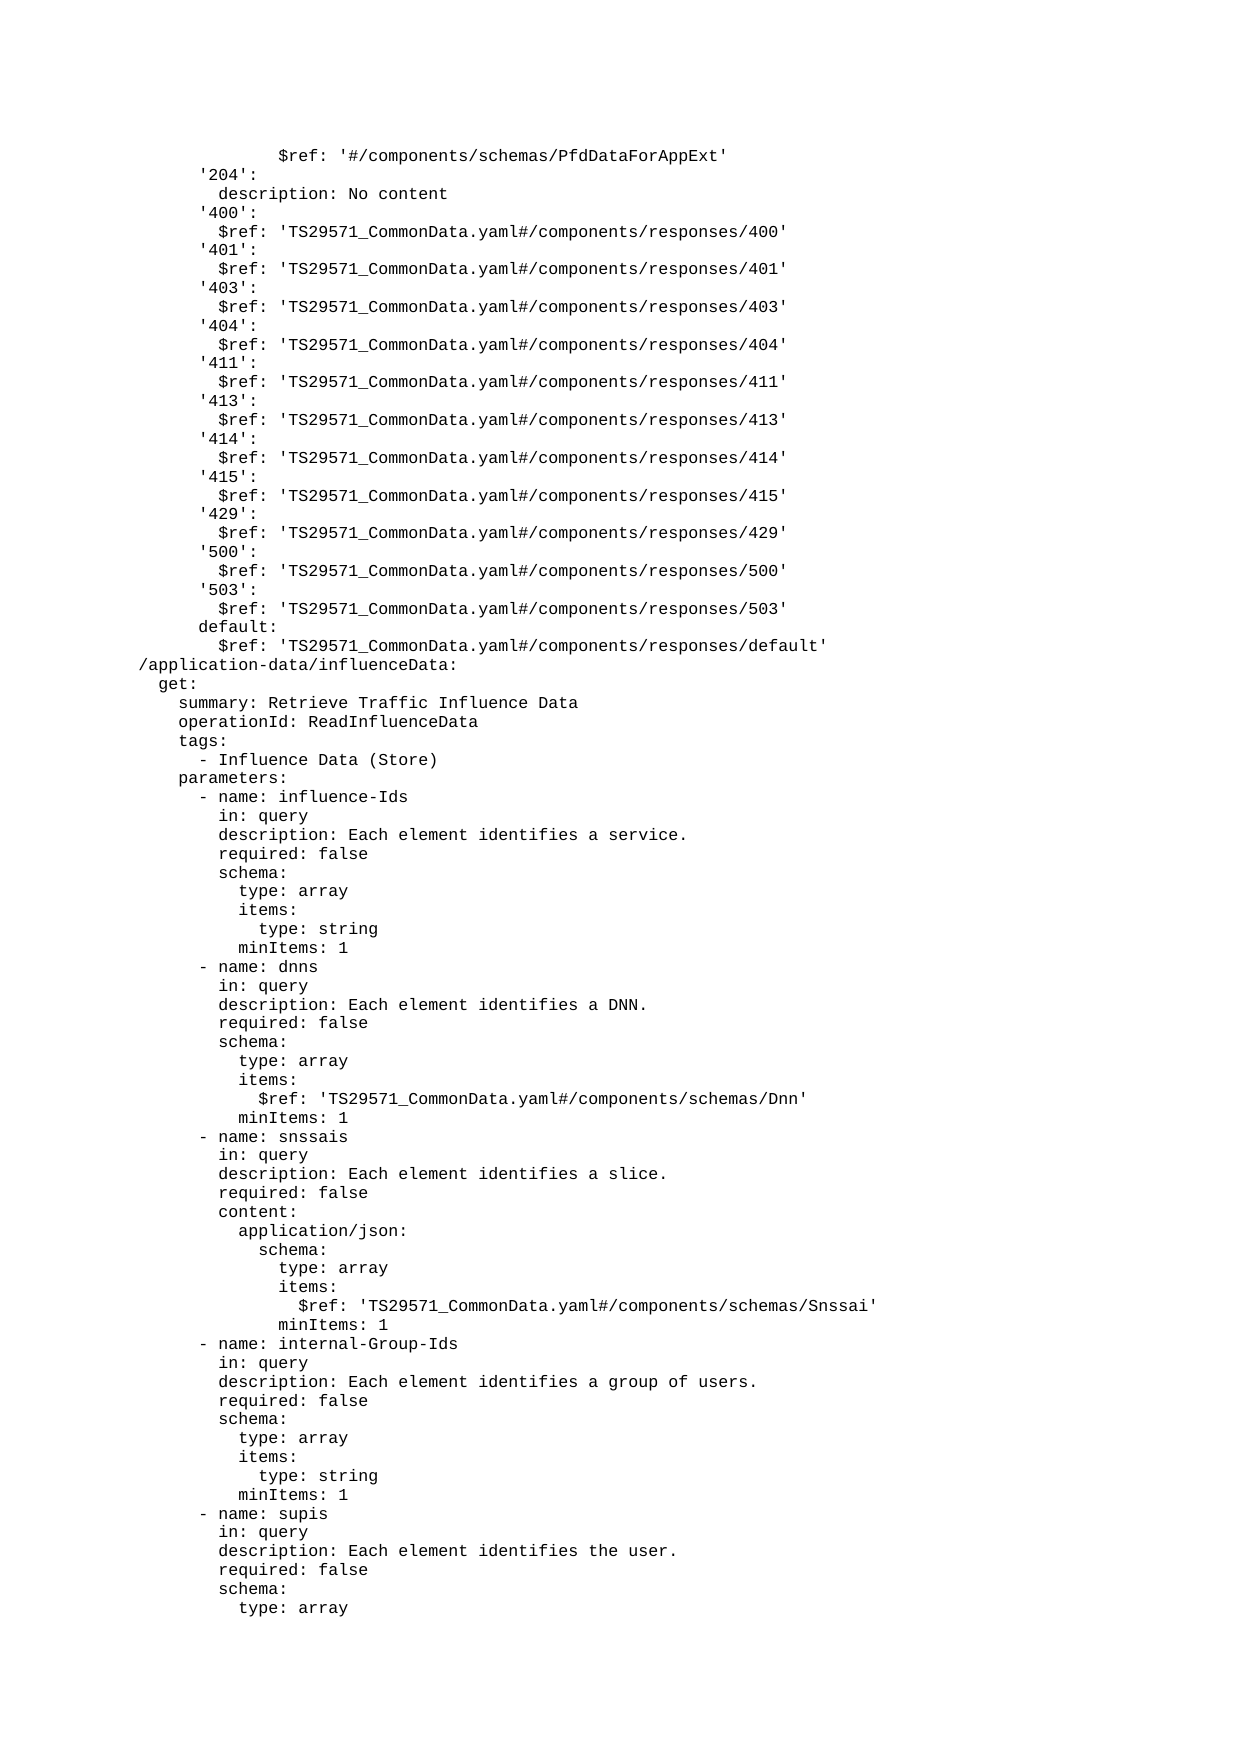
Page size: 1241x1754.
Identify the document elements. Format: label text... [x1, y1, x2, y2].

text items: [118, 1279, 1122, 1298]
text description: Each element identifies a group of users. [118, 1373, 1122, 1392]
text $ref: 'TS29571_CommonData.yaml#/components/responses/404' [118, 336, 1122, 355]
text minItems: 1 [118, 1486, 1122, 1505]
text content: [118, 1203, 1122, 1222]
text minItems: 1 [118, 1109, 1122, 1128]
text '503': [118, 581, 1122, 600]
text '415': [118, 468, 1122, 487]
text '413': [118, 393, 1122, 412]
text minItems: 1 [118, 939, 1122, 958]
text parameters: [118, 770, 1122, 789]
text required: false [118, 1015, 1122, 1034]
text type: array [118, 1260, 1122, 1279]
text in: query [118, 1147, 1122, 1166]
text '429': [118, 506, 1122, 525]
text in: query [118, 1354, 1122, 1373]
text '500': [118, 544, 1122, 562]
text tags: [118, 732, 1122, 751]
text - name: snssais [118, 1128, 1122, 1147]
text type: string [118, 1467, 1122, 1486]
text '411': [118, 355, 1122, 374]
text type: string [118, 921, 1122, 939]
text type: array [118, 1430, 1122, 1449]
text $ref: 'TS29571_CommonData.yaml#/components/responses/401' [118, 261, 1122, 280]
text required: false [118, 845, 1122, 864]
text $ref: 'TS29571_CommonData.yaml#/components/schemas/Snssai' [118, 1298, 1122, 1317]
text '400': [118, 204, 1122, 223]
text items: [118, 1449, 1122, 1467]
text description: Each element identifies a slice. [118, 1166, 1122, 1185]
text /application-data/influenceData: [118, 657, 1122, 676]
text $ref: 'TS29571_CommonData.yaml#/components/responses/413' [118, 412, 1122, 431]
text - name: internal-Group-Ids [118, 1336, 1122, 1354]
text schema: [118, 1241, 1122, 1260]
text $ref: 'TS29571_CommonData.yaml#/components/responses/403' [118, 298, 1122, 317]
text default: [118, 619, 1122, 638]
text required: false [118, 1392, 1122, 1411]
text $ref: 'TS29571_CommonData.yaml#/components/responses/default' [118, 638, 1122, 657]
text schema: [118, 864, 1122, 883]
text schema: [118, 1034, 1122, 1053]
text in: query [118, 808, 1122, 826]
text $ref: 'TS29571_CommonData.yaml#/components/responses/429' [118, 525, 1122, 544]
text minItems: 1 [118, 1317, 1122, 1336]
text description: Each element identifies a service. [118, 826, 1122, 845]
text '204': [118, 167, 1122, 185]
text get: [118, 676, 1122, 694]
text - Influence Data (Store) [118, 751, 1122, 770]
text $ref: 'TS29571_CommonData.yaml#/components/responses/503' [118, 600, 1122, 619]
text items: [118, 1072, 1122, 1090]
text $ref: 'TS29571_CommonData.yaml#/components/responses/500' [118, 562, 1122, 581]
text $ref: '#/components/schemas/PfdDataForAppExt' [118, 148, 1122, 167]
text description: Each element identifies a DNN. [118, 996, 1122, 1015]
text operationId: ReadInfluenceData [118, 713, 1122, 732]
text description: No content [118, 185, 1122, 204]
text type: array [118, 883, 1122, 902]
text application/json: [118, 1222, 1122, 1241]
text in: query [118, 1524, 1122, 1543]
text required: false [118, 1562, 1122, 1581]
text '414': [118, 431, 1122, 449]
text items: [118, 902, 1122, 921]
text required: false [118, 1185, 1122, 1203]
text type: array [118, 1053, 1122, 1072]
text type: array [118, 1599, 1122, 1618]
text '401': [118, 242, 1122, 261]
text schema: [118, 1411, 1122, 1430]
text - name: dnns [118, 958, 1122, 977]
text - name: supis [118, 1505, 1122, 1524]
text $ref: 'TS29571_CommonData.yaml#/components/responses/400' [118, 223, 1122, 242]
text summary: Retrieve Traffic Influence Data [118, 694, 1122, 713]
text in: query [118, 977, 1122, 996]
text schema: [118, 1581, 1122, 1599]
text $ref: 'TS29571_CommonData.yaml#/components/responses/415' [118, 487, 1122, 506]
text $ref: 'TS29571_CommonData.yaml#/components/schemas/Dnn' [118, 1090, 1122, 1109]
text description: Each element identifies the user. [118, 1543, 1122, 1562]
text '403': [118, 280, 1122, 298]
text - name: influence-Ids [118, 789, 1122, 808]
text $ref: 'TS29571_CommonData.yaml#/components/responses/414' [118, 449, 1122, 468]
text $ref: 'TS29571_CommonData.yaml#/components/responses/411' [118, 374, 1122, 393]
text '404': [118, 317, 1122, 336]
